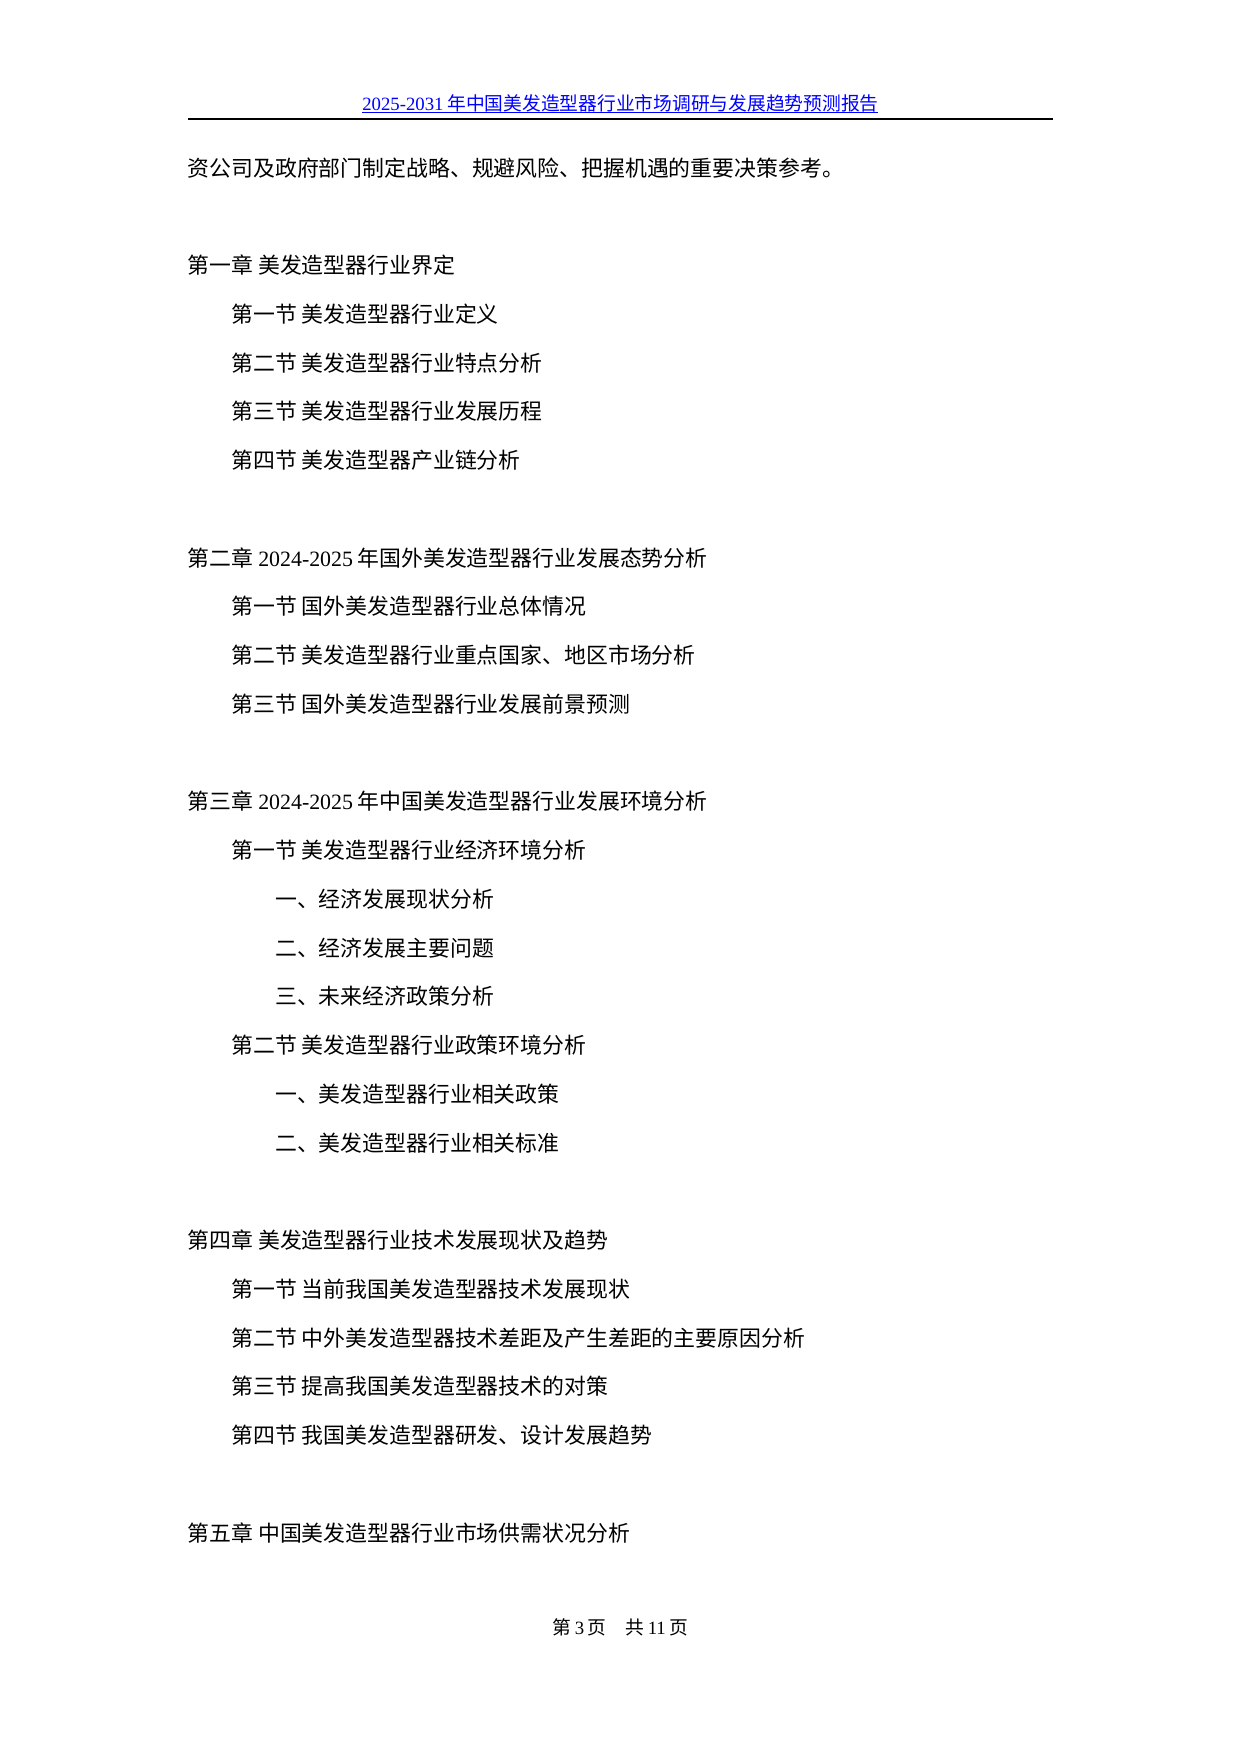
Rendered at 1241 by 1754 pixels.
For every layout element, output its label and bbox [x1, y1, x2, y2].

text [187, 150, 1053, 1548]
